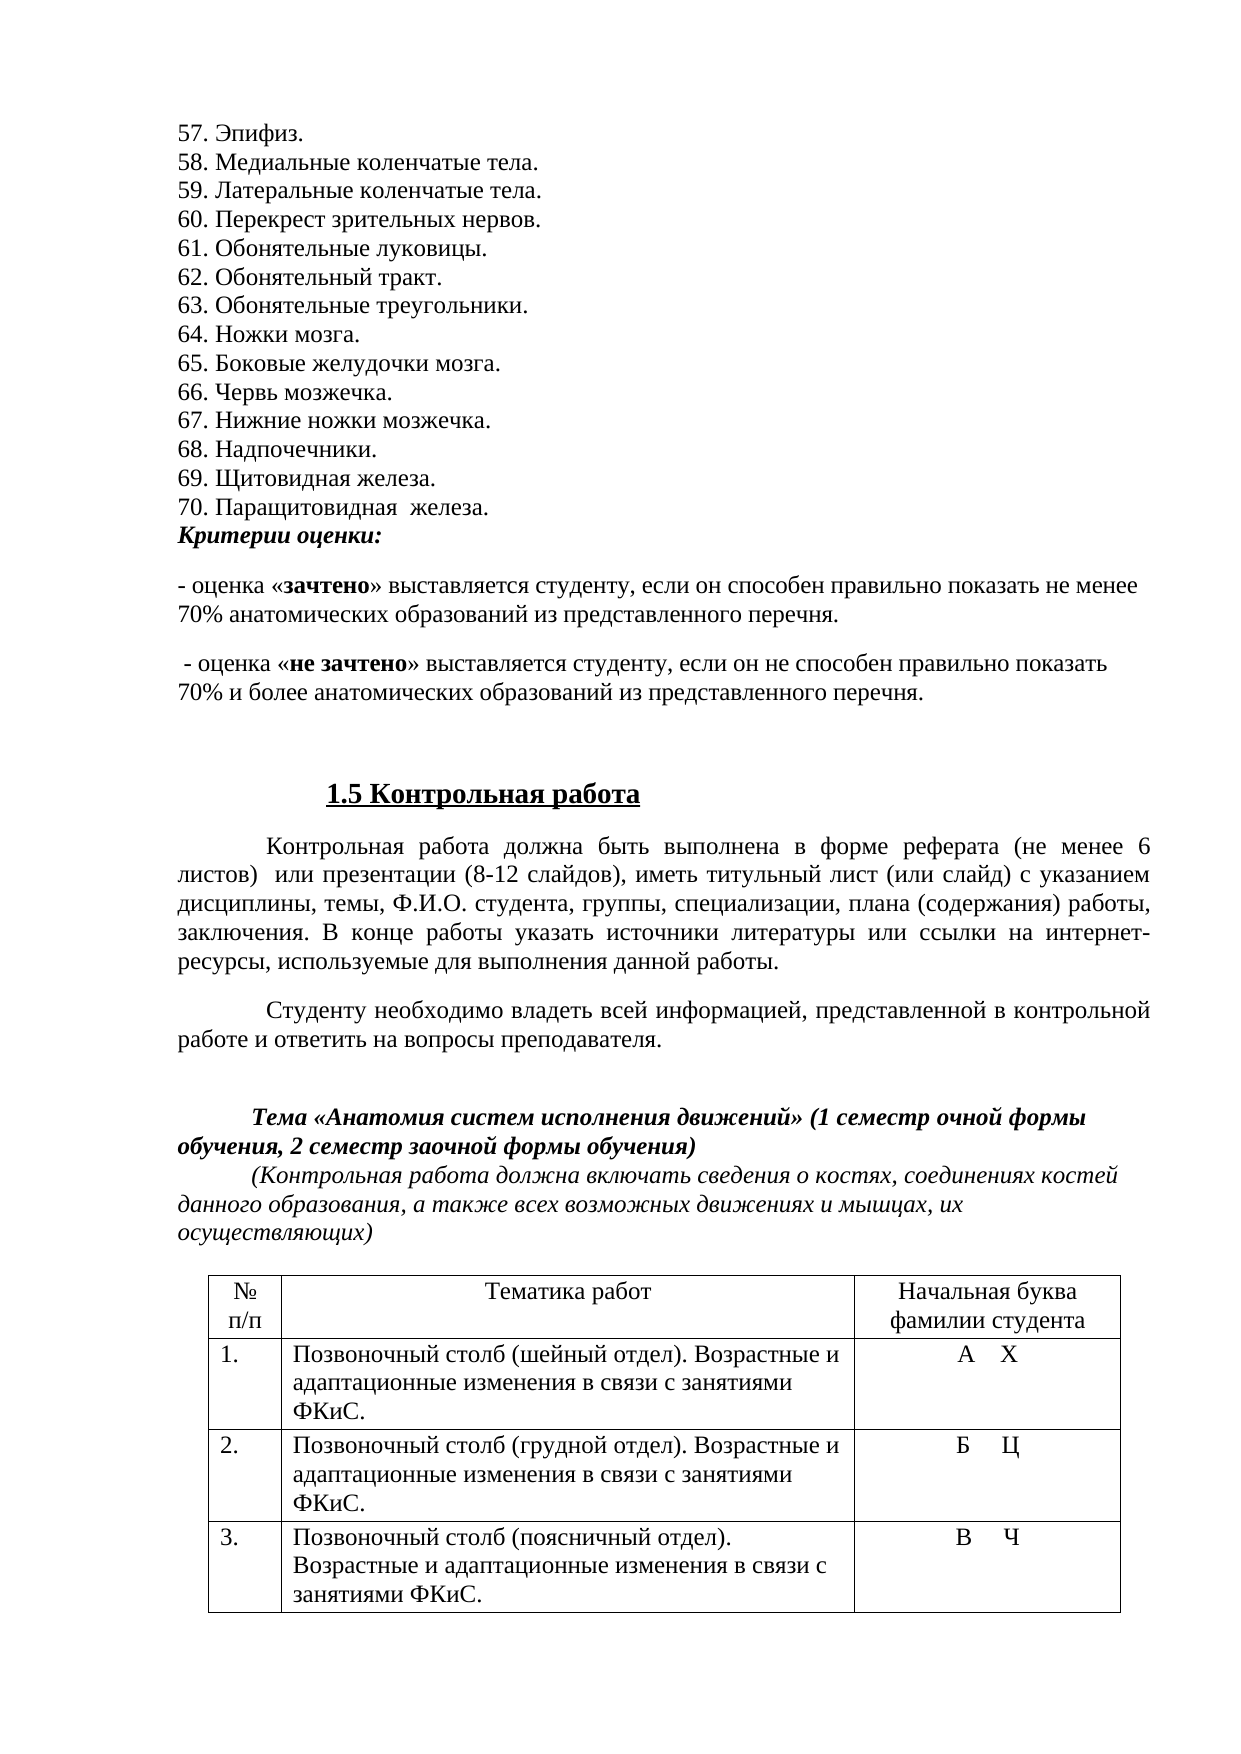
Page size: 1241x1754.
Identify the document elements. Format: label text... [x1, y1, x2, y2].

text (Контрольная работа должна включать сведения о костях, соединениях костей данного образования, а также всех возможных движениях и мышцах, их осуществляющих) [177, 1160, 1152, 1246]
table_cell Б Ц [855, 1430, 1120, 1521]
text Контрольная работа должна быть выполнена в форме реферата (не менее 6 листов) или презентации (8-12 слайдов), иметь титульный лист (или слайд) с указанием дисциплины, темы, Ф.И.О. студента, группы, специализации, плана (содержания) работы, заключения. В конце работы указать источники литературы или ссылки на интернет-ресурсы, используемые для выполнения данной работы. [177, 831, 1152, 974]
table_cell 2. [209, 1430, 281, 1521]
text 57. Эпифиз. [177, 118, 1152, 147]
text 69. Щитовидная железа. [177, 463, 1152, 492]
text 68. Надпочечники. [177, 434, 1152, 463]
text 60. Перекрест зрительных нервов. [177, 204, 1152, 233]
text 59. Латеральные коленчатые тела. [177, 176, 1152, 204]
table_header Начальная буква фамилии студента [855, 1276, 1120, 1338]
text 66. Червь мозжечка. [177, 377, 1152, 406]
table_cell Позвоночный столб (шейный отдел). Возрастные и адаптационные изменения в связи с занятиями ФКиС. [282, 1339, 854, 1429]
text 65. Боковые желудочки мозга. [177, 348, 1152, 377]
table_cell Позвоночный столб (грудной отдел). Возрастные и адаптационные изменения в связи с занятиями ФКиС. [282, 1430, 854, 1521]
text 62. Обонятельный тракт. [177, 262, 1152, 291]
text 63. Обонятельные треугольники. [177, 291, 1152, 319]
text - оценка «зачтено» выставляется студенту, если он способен правильно показать не менее 70% анатомических образований из представленного перечня. [177, 570, 1152, 628]
text 61. Обонятельные луковицы. [177, 233, 1152, 262]
text Тема «Анатомия систем исполнения движений» (1 семестр очной формы обучения, 2 семестр заочной формы обучения) [177, 1102, 1152, 1160]
text 70. Паращитовидная железа. [177, 492, 1152, 521]
table_cell 3. [209, 1522, 281, 1612]
table_cell В Ч [855, 1522, 1120, 1612]
text Студенту необходимо владеть всей информацией, представленной в контрольной работе и ответить на вопросы преподавателя. [177, 995, 1152, 1053]
text 58. Медиальные коленчатые тела. [177, 147, 1152, 176]
table_cell Позвоночный столб (поясничный отдел). Возрастные и адаптационные изменения в связи с занятиями ФКиС. [282, 1522, 854, 1612]
text 67. Нижние ножки мозжечка. [177, 406, 1152, 434]
text 64. Ножки мозга. [177, 319, 1152, 348]
text 1.5 Контрольная работа [326, 776, 1152, 810]
text - оценка «не зачтено» выставляется студенту, если он не способен правильно показать 70% и более анатомических образований из представленного перечня. [177, 648, 1152, 706]
table_cell А Х [855, 1339, 1120, 1429]
table_header № п/п [209, 1276, 281, 1338]
table_cell 1. [209, 1339, 281, 1429]
table_header Тематика работ [282, 1276, 854, 1338]
text Критерии оценки: [177, 521, 1152, 549]
